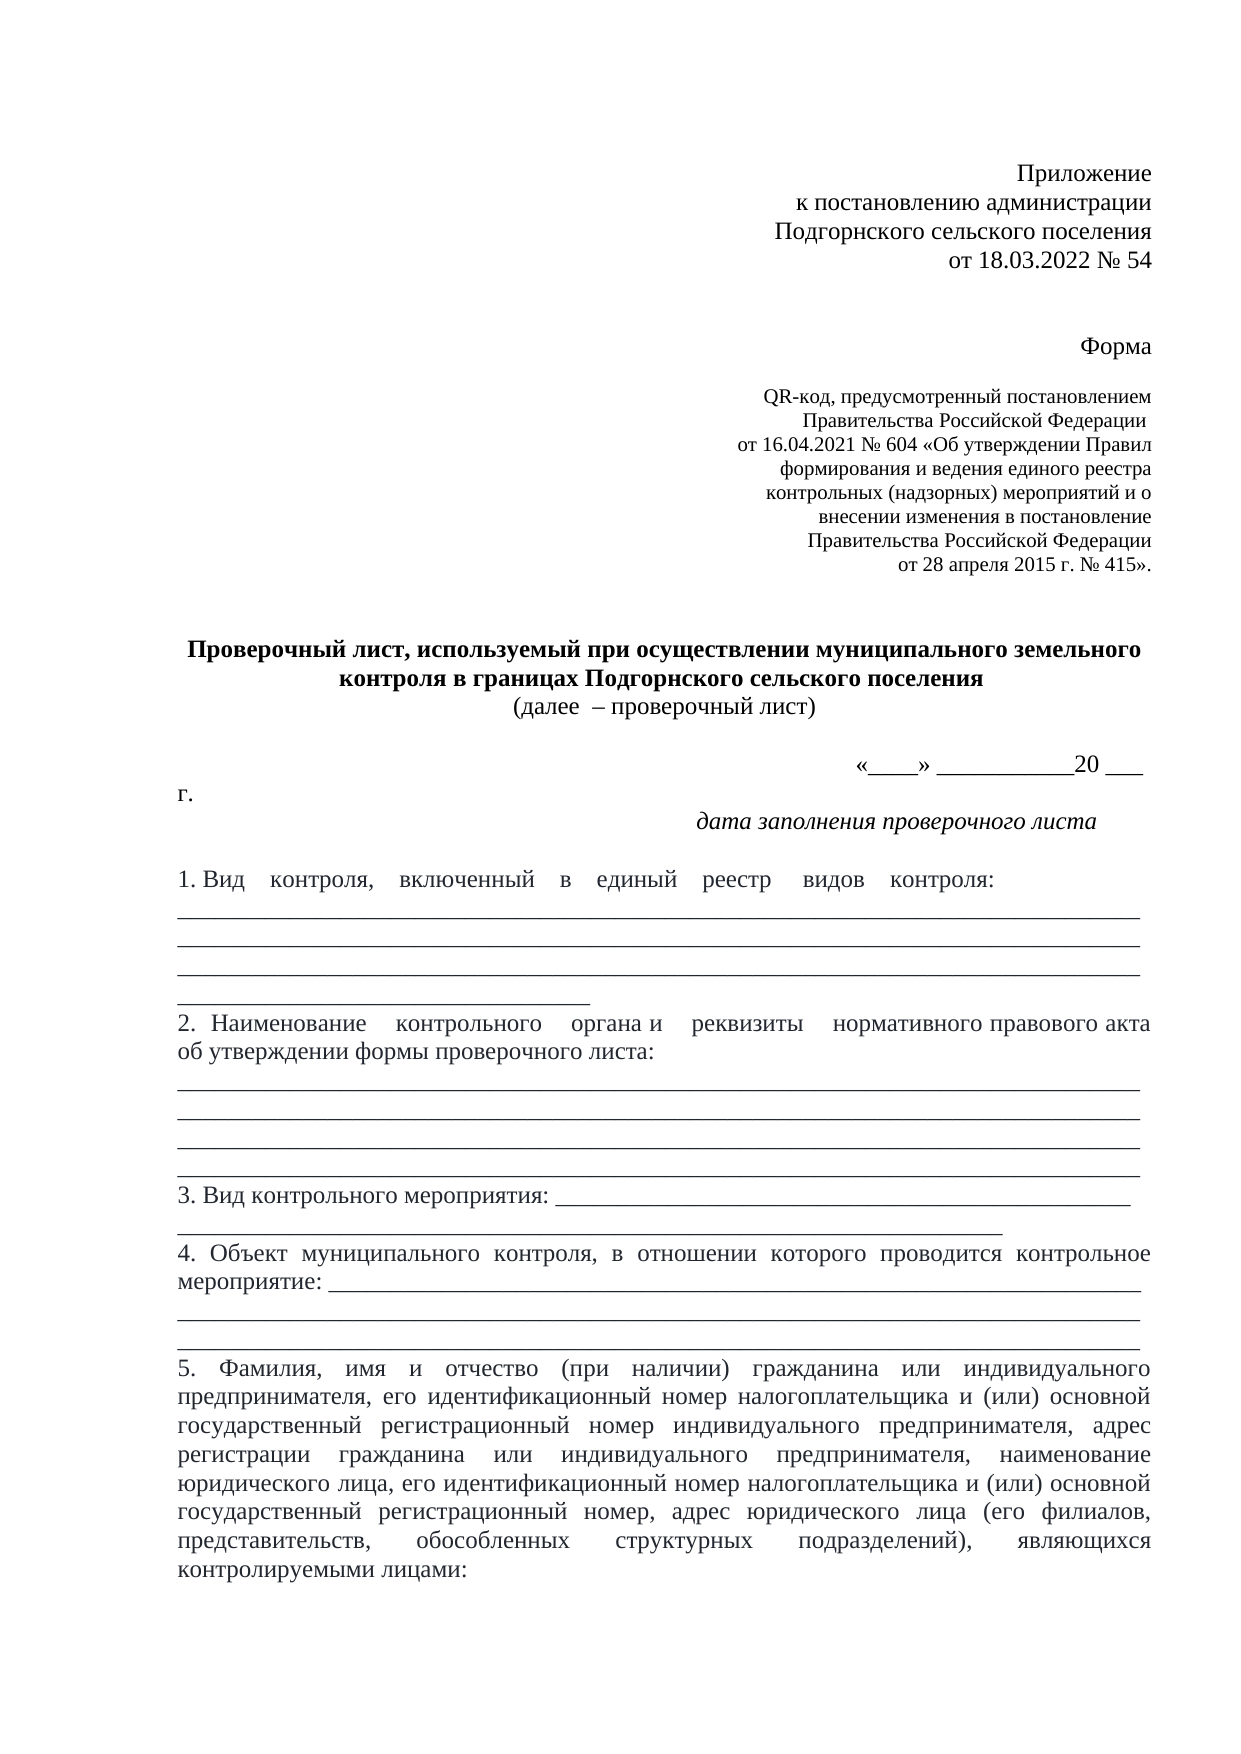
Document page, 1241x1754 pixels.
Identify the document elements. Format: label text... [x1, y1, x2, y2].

text от 18.03.2022 № 54 [650, 245, 1152, 273]
text 3. Вид контрольного мероприятия: ______________________________________________ [177, 1180, 1152, 1209]
text 2. Наименование контрольного органа и реквизиты нормативного правового акта об утверждении формы проверочного листа: [177, 1008, 1152, 1065]
text дата заполнения проверочного листа [177, 806, 1152, 835]
text 1. Вид контроля, включенный в единый реестр видов контроля: [177, 864, 1152, 893]
text от 28 апреля 2015 г. № 415». [709, 552, 1152, 576]
text _____________________________________________________________________________ [177, 1065, 1152, 1094]
text 5. Фамилия, имя и отчество (при наличии) гражданина или индивидуального предпринимателя, его идентификационный номер налогоплательщика и (или) основной государственный регистрационный номер индивидуального предпринимателя, адрес регистрации гражданина или индивидуального предпринимателя, наименование юридического лица, его идентификационный номер налогоплательщика и (или) основной государственный регистрационный номер, адрес юридического лица (его филиалов, представительств, обособленных структурных подразделений), являющихся контролируемыми лицами: [177, 1353, 1152, 1583]
text 4. Объект муниципального контроля, в отношении которого проводится контрольное мероприятие: _________________________________________________________________ [177, 1238, 1152, 1295]
text «____» ___________20 ___ г. [177, 749, 1152, 806]
text к постановлению администрации Подгорнского сельского поселения [650, 187, 1152, 245]
text __________________________________________________________________ [177, 1209, 1152, 1238]
text Приложение [650, 158, 1152, 187]
text Проверочный лист, используемый при осуществлении муниципального земельного контроля в границах Подгорнского сельского поселения (далее – проверочный лист) [177, 634, 1152, 720]
text ________________________________________________________________________________________________________________________________________________________________________________________________________________________________________________________________________ [177, 893, 1152, 1008]
text QR-код, предусмотренный постановлением Правительства Российской Федерации от 16.04.2021 № 604 «Об утверждении Правил формирования и ведения единого реестра контрольных (надзорных) мероприятий и о внесении изменения в постановление Правительства Российской Федерации [709, 384, 1152, 552]
text _____________________________________________________________________________ [177, 1094, 1152, 1123]
text Форма [177, 331, 1152, 360]
